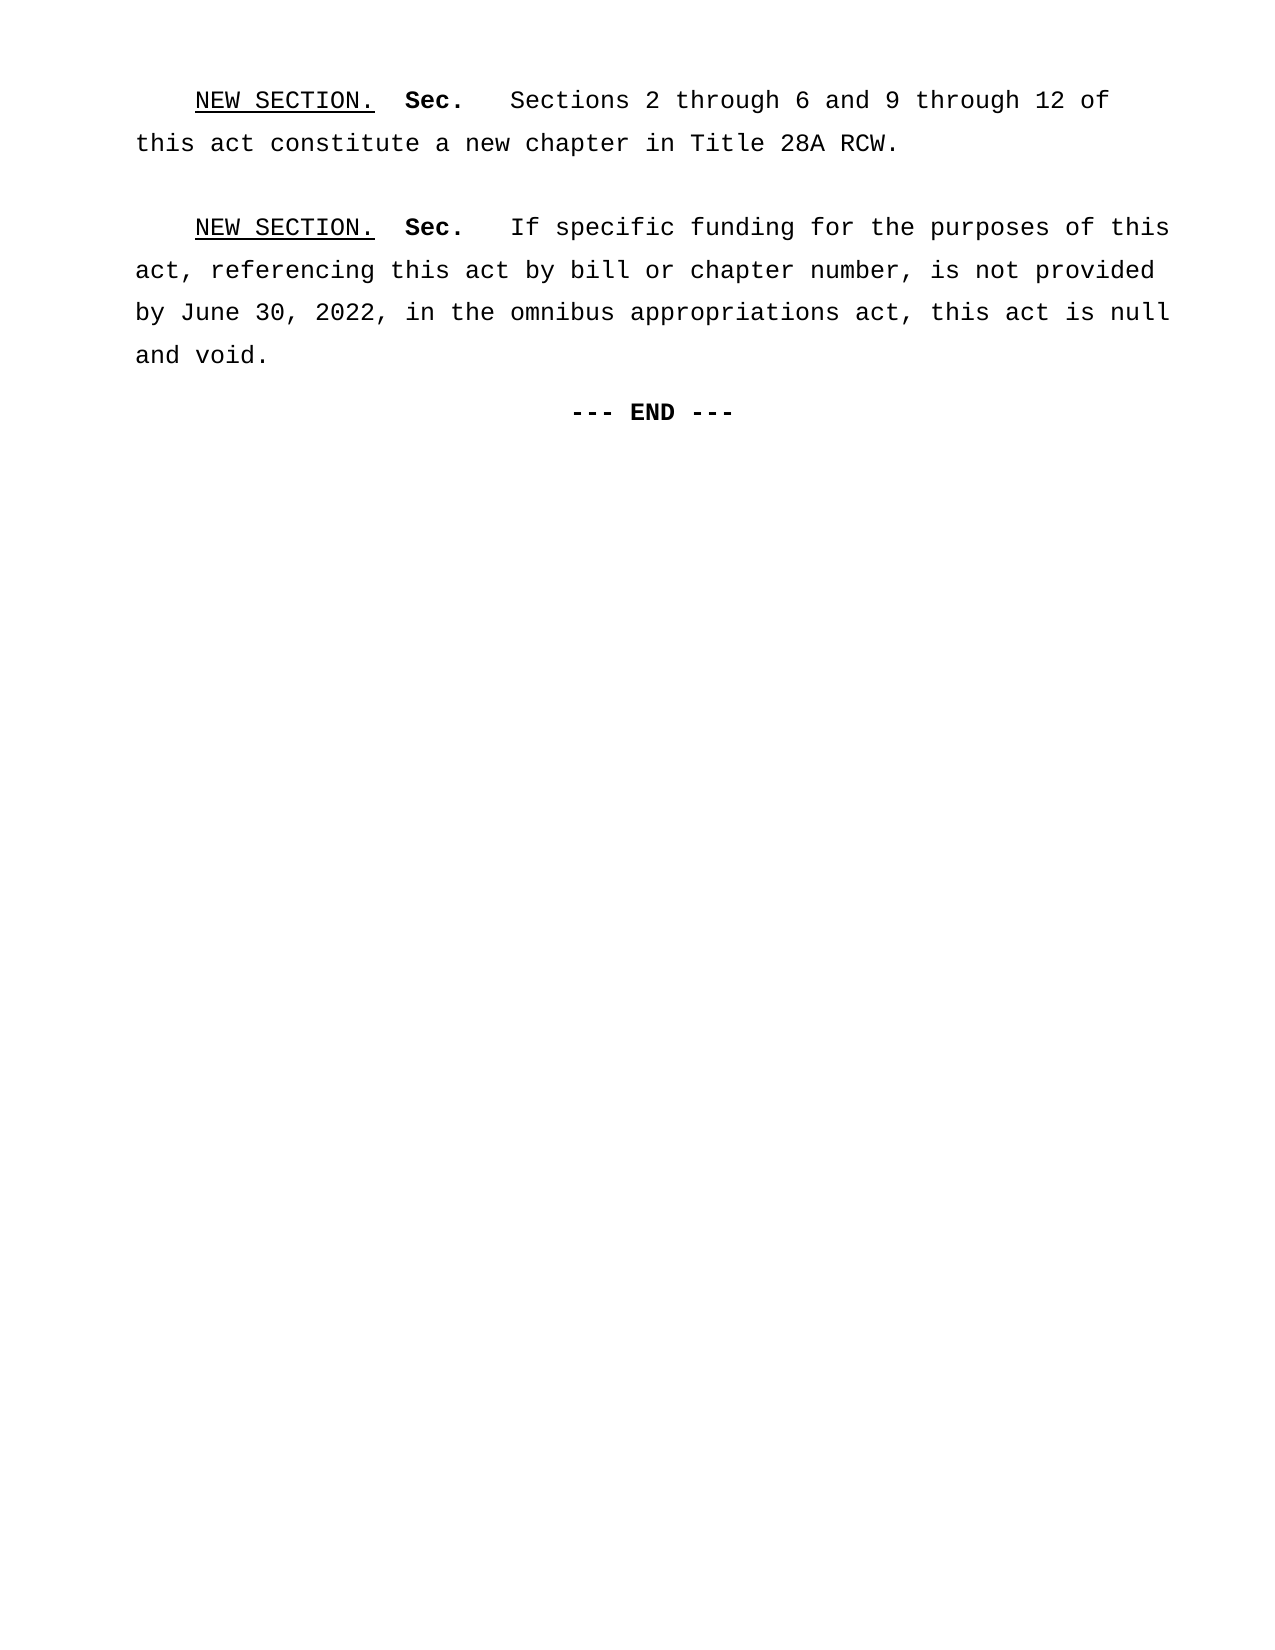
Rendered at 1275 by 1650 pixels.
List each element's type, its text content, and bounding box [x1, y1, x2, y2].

text --- END --- [135, 400, 1170, 428]
text NEW SECTION. Sec. If specific funding for the purposes of this act, referencing this act by bill or chapter number, is not provided by June 30, 2022, in the omnibus appropriations act, this act is null and void. [135, 202, 1170, 372]
text NEW SECTION. Sec. Sections 2 through 6 and 9 through 12 of this act constitute a new chapter in Title 28A RCW. [135, 75, 1170, 160]
